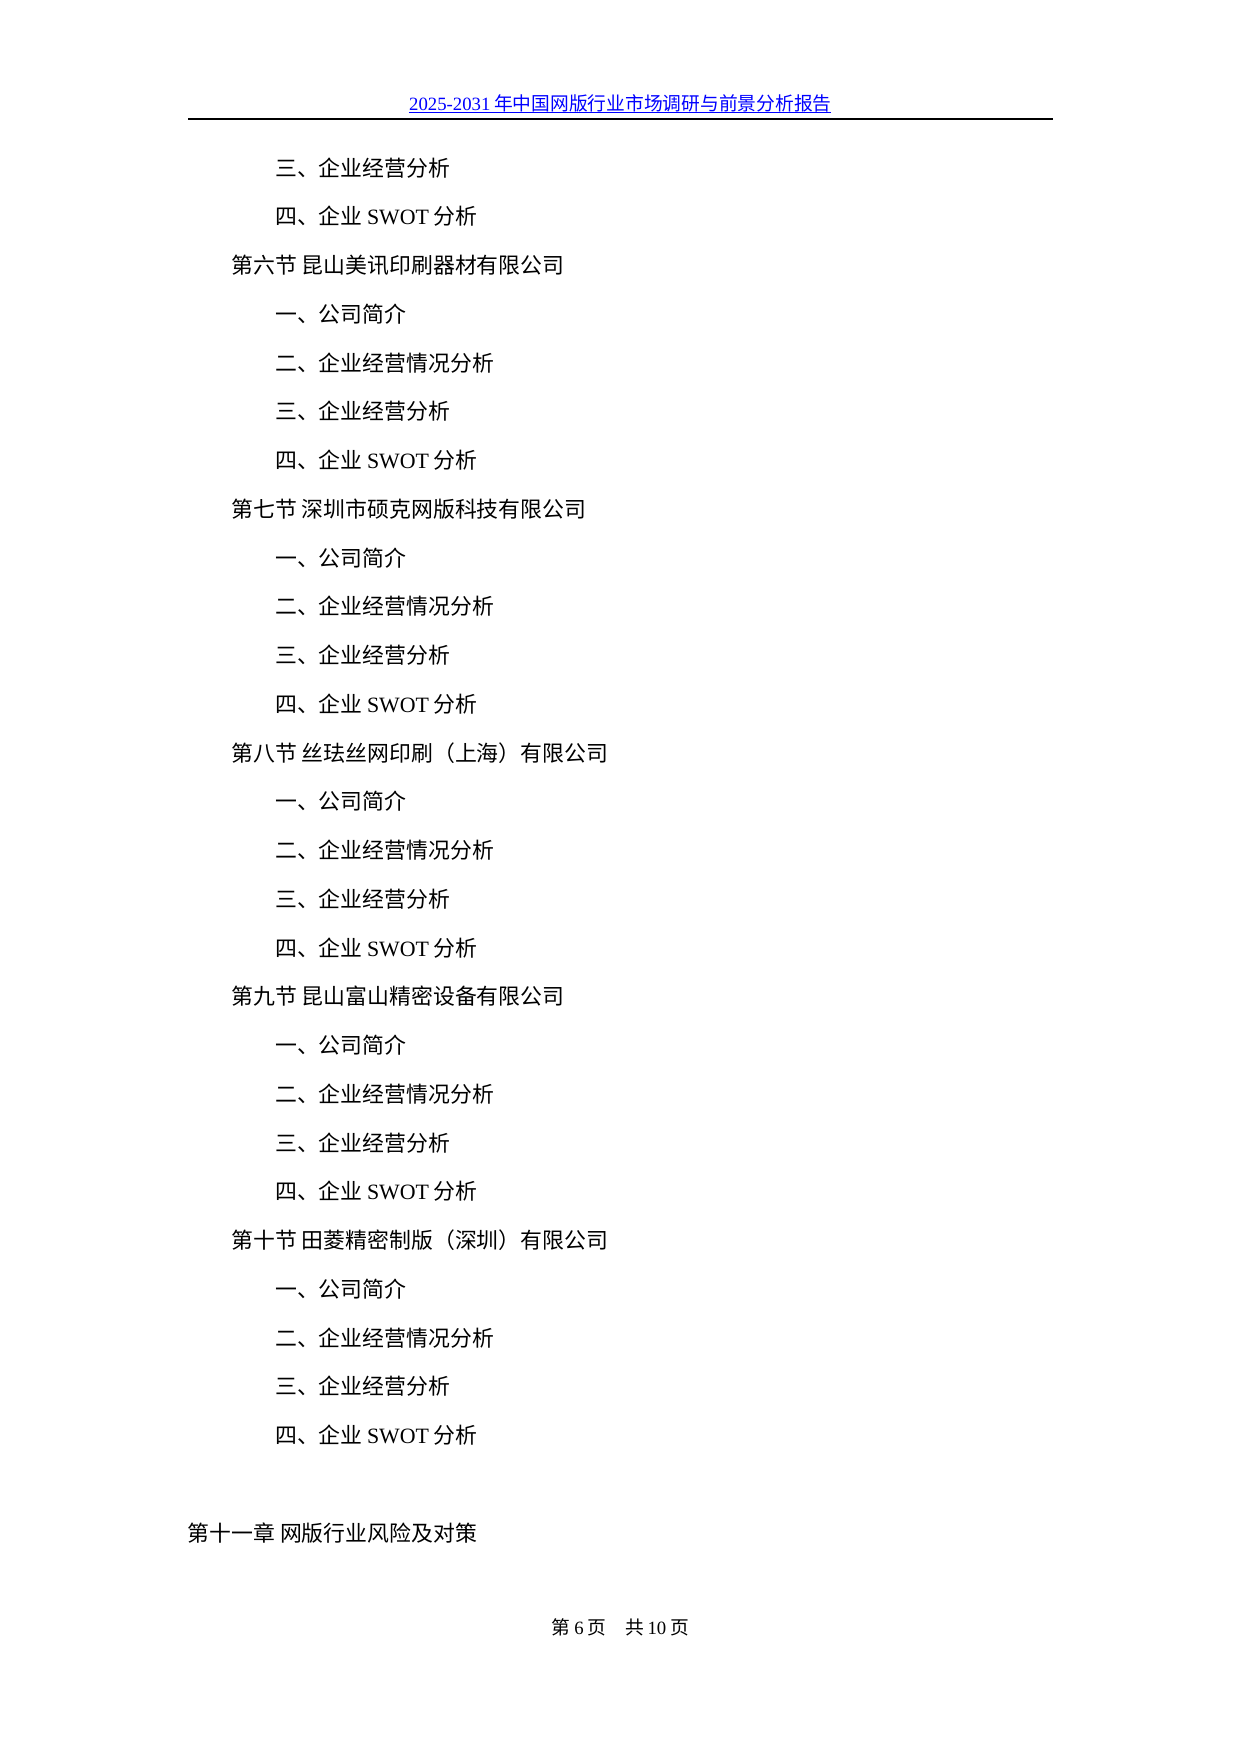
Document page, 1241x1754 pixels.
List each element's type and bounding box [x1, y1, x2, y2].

text [187, 150, 1053, 1548]
